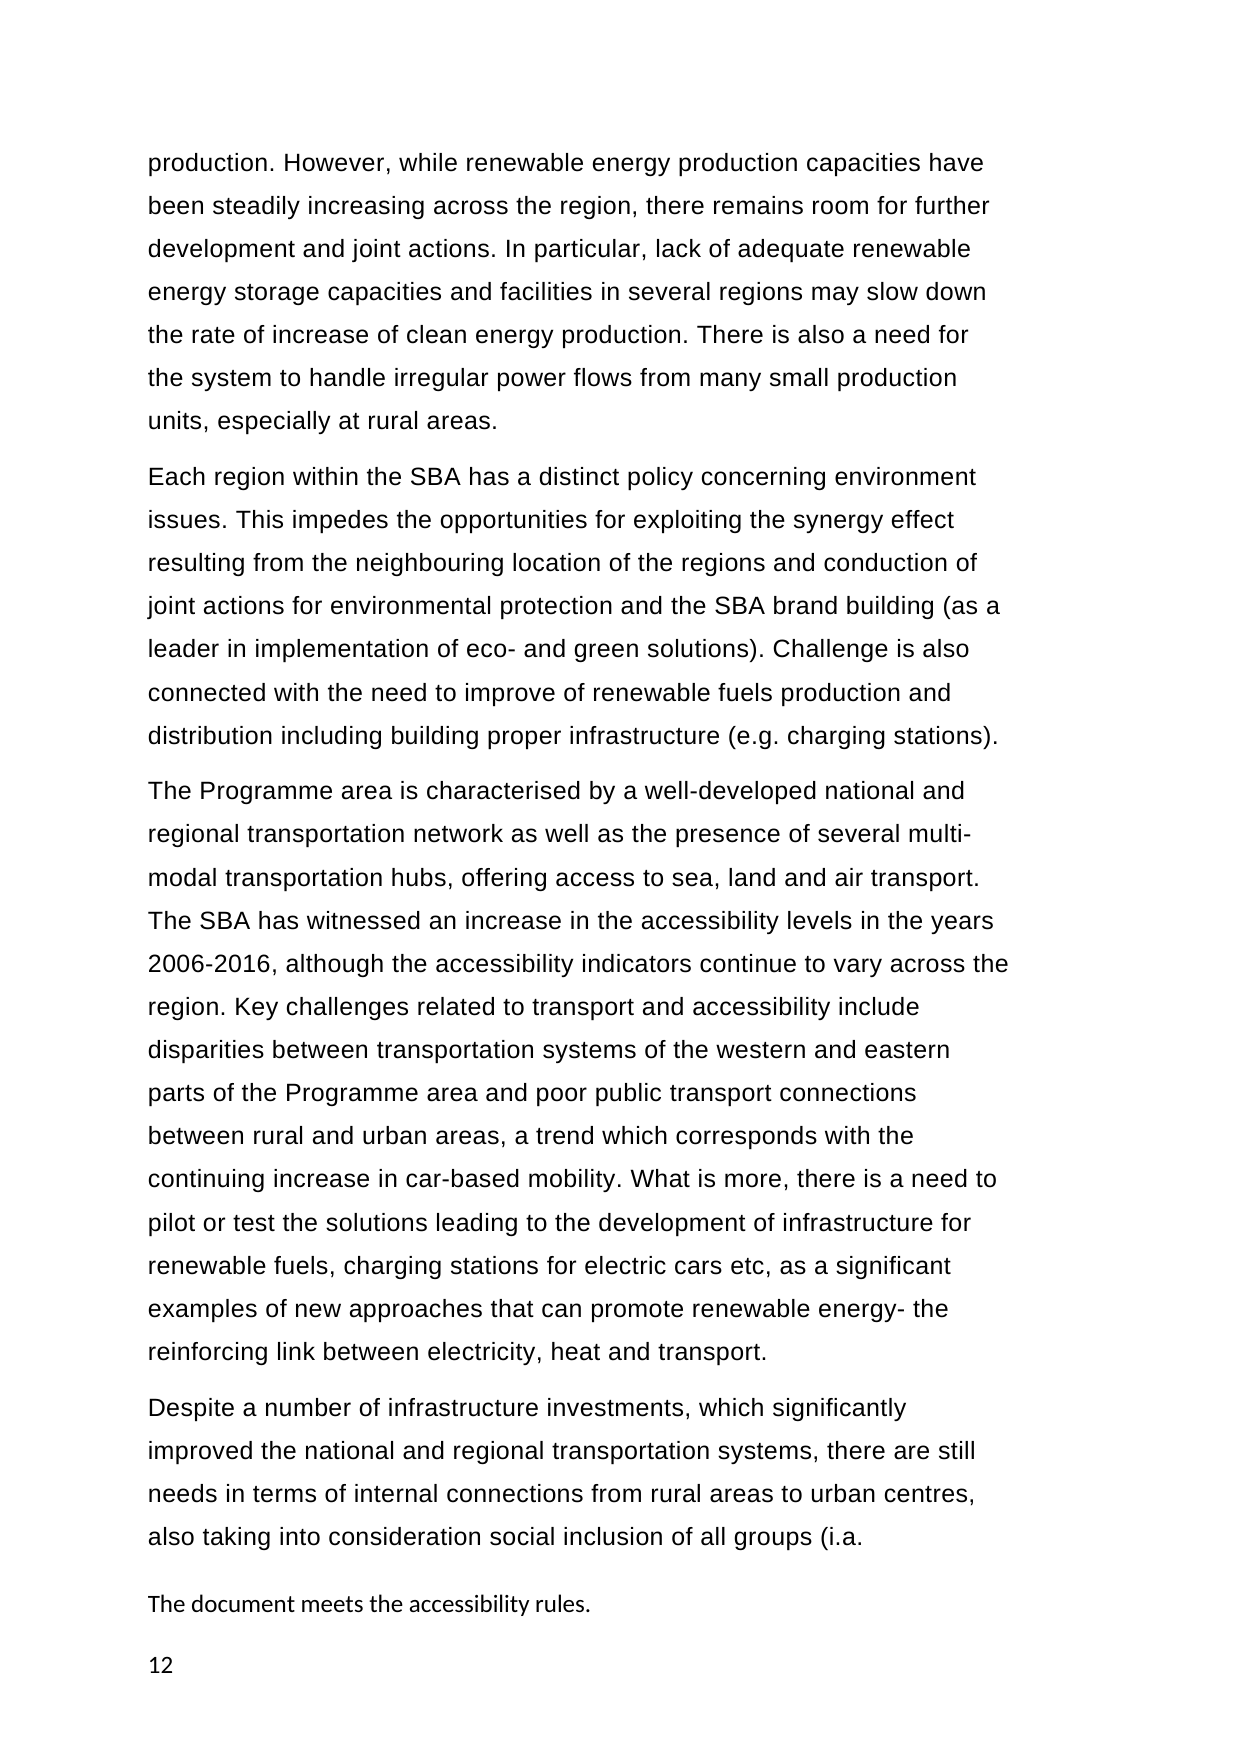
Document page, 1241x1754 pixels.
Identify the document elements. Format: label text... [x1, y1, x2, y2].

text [148, 148, 1011, 435]
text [148, 1393, 1011, 1551]
text The Programme area is characterised by a well-developed national and regional transportation network as well as the presence of several multi-modal transportation hubs, offering access to sea, land and air transport. The SBA has witnessed an increase in the accessibility levels in the years 2006-2016, although the accessibility indicators continue to vary across the region. Key challenges related to transport and accessibility include disparities between transportation systems of the western and eastern parts of the Programme area and poor public transport connections between rural and urban areas, a trend which corresponds with the continuing increase in car-based mobility. What is more, there is a need to pilot or test the solutions leading to the development of infrastructure for renewable fuels, charging stations for electric cars etc, as a significant examples of new approaches that can promote renewable energy- the reinforcing link between electricity, heat and transport. [148, 776, 1011, 1366]
text Each region within the SBA has a distinct policy concerning environment issues. This impedes the opportunities for exploiting the synergy effect resulting from the neighbouring location of the regions and conduction of joint actions for environmental protection and the SBA brand building (as a leader in implementation of eco- and green solutions). Challenge is also connected with the need to improve of renewable fuels production and distribution including building proper infrastructure (e.g. charging stations). [148, 462, 1011, 749]
